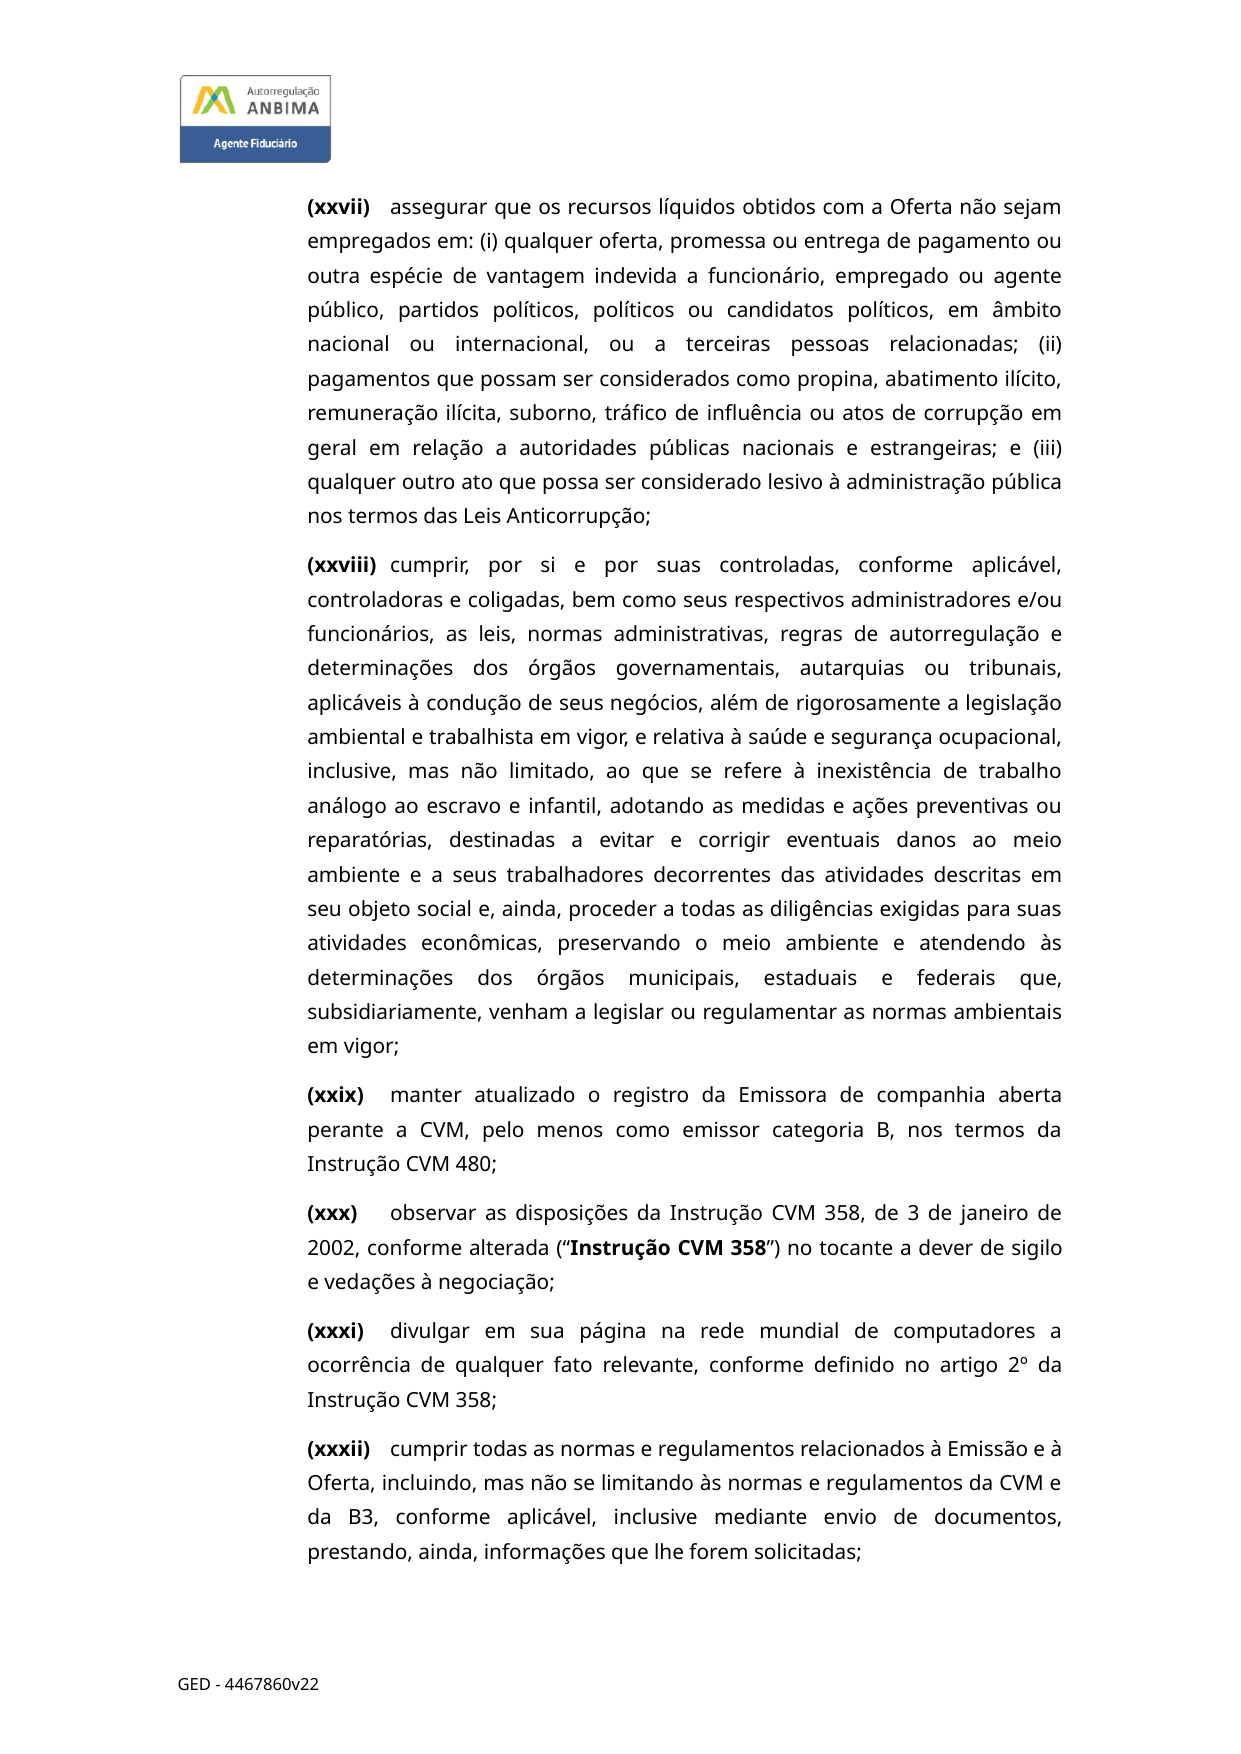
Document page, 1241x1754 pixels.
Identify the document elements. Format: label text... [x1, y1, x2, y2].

text divulgar em sua página na rede mundial de computadores a ocorrência de qualquer fato relevante, conforme definido no artigo 2º da Instrução CVM 358; [307, 1316, 1063, 1413]
text cumprir, por si e por suas controladas, conforme aplicável, controladoras e coligadas, bem como seus respectivos administradores e/ou funcionários, as leis, normas administrativas, regras de autorregulação e determinações dos órgãos governamentais, autarquias ou tribunais, aplicáveis à condução de seus negócios, além de rigorosamente a legislação ambiental e trabalhista em vigor, e relativa à saúde e segurança ocupacional, inclusive, mas não limitado, ao que se refere à inexistência de trabalho análogo ao escravo e infantil, adotando as medidas e ações preventivas ou reparatórias, destinadas a evitar e corrigir eventuais danos ao meio ambiente e a seus trabalhadores decorrentes das atividades descritas em seu objeto social e, ainda, proceder a todas as diligências exigidas para suas atividades econômicas, preservando o meio ambiente e atendendo às determinações dos órgãos municipais, estaduais e federais que, subsidiariamente, venham a legislar ou regulamentar as normas ambientais em vigor; [307, 550, 1063, 1060]
text manter atualizado o registro da Emissora de companhia aberta perante a CVM, pelo menos como emissor categoria B, nos termos da Instrução CVM 480; [307, 1081, 1063, 1178]
text observar as disposições da Instrução CVM 358, de 3 de janeiro de 2002, conforme alterada (“Instrução CVM 358”) no tocante a dever de sigilo e vedações à negociação; [307, 1198, 1063, 1295]
picture [177, 73, 334, 166]
text cumprir todas as normas e regulamentos relacionados à Emissão e à Oferta, incluindo, mas não se limitando às normas e regulamentos da CVM e da B3, conforme aplicável, inclusive mediante envio de documentos, prestando, ainda, informações que lhe forem solicitadas; [307, 1434, 1063, 1565]
text assegurar que os recursos líquidos obtidos com a Oferta não sejam empregados em: (i) qualquer oferta, promessa ou entrega de pagamento ou outra espécie de vantagem indevida a funcionário, empregado ou agente público, partidos políticos, políticos ou candidatos políticos, em âmbito nacional ou internacional, ou a terceiras pessoas relacionadas; (ii) pagamentos que possam ser considerados como propina, abatimento ilícito, remuneração ilícita, suborno, tráfico de influência ou atos de corrupção em geral em relação a autoridades públicas nacionais e estrangeiras; e (iii) qualquer outro ato que possa ser considerado lesivo à administração pública nos termos das Leis Anticorrupção; [307, 192, 1063, 530]
